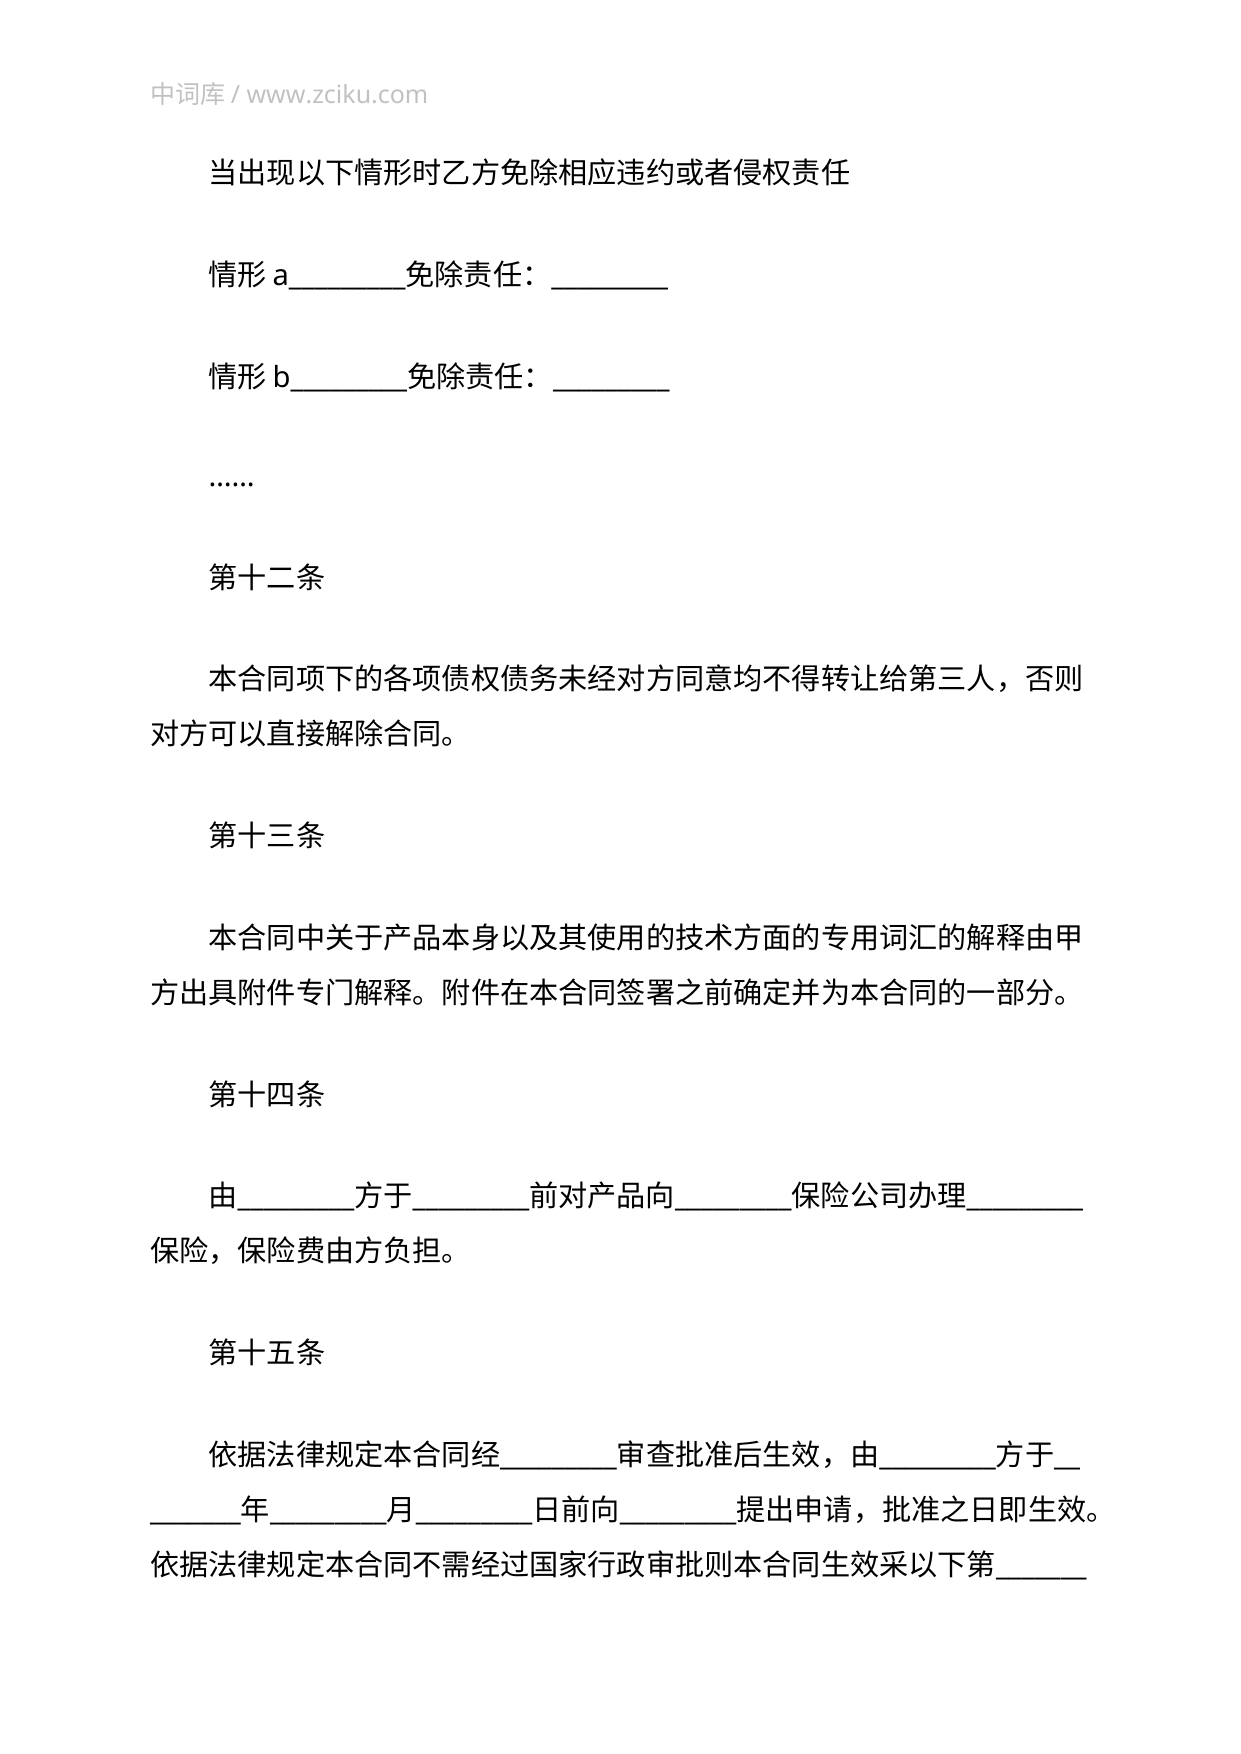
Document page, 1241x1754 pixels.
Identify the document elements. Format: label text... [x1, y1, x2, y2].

text 本合同项下的各项债权债务未经对方同意均不得转让给第三人，否则对方可以直接解除合同。 [150, 656, 1090, 753]
text …… [150, 456, 1090, 495]
text 由_________方于_________前对产品向_________保险公司办理_________保险，保险费由方负担。 [150, 1173, 1090, 1270]
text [150, 1431, 1090, 1584]
text 情形b_________免除责任：_________ [150, 354, 1090, 396]
text 情形a_________免除责任：_________ [150, 252, 1090, 294]
text 本合同中关于产品本身以及其使用的技术方面的专用词汇的解释由甲方出具附件专门解释。附件在本合同签署之前确定并为本合同的一部分。 [150, 914, 1090, 1012]
text 第十五条 [150, 1329, 1090, 1372]
text 当出现以下情形时乙方免除相应违约或者侵权责任 [150, 150, 1090, 192]
text 第十二条 [150, 554, 1090, 596]
text 第十三条 [150, 813, 1090, 855]
text 第十四条 [150, 1071, 1090, 1113]
